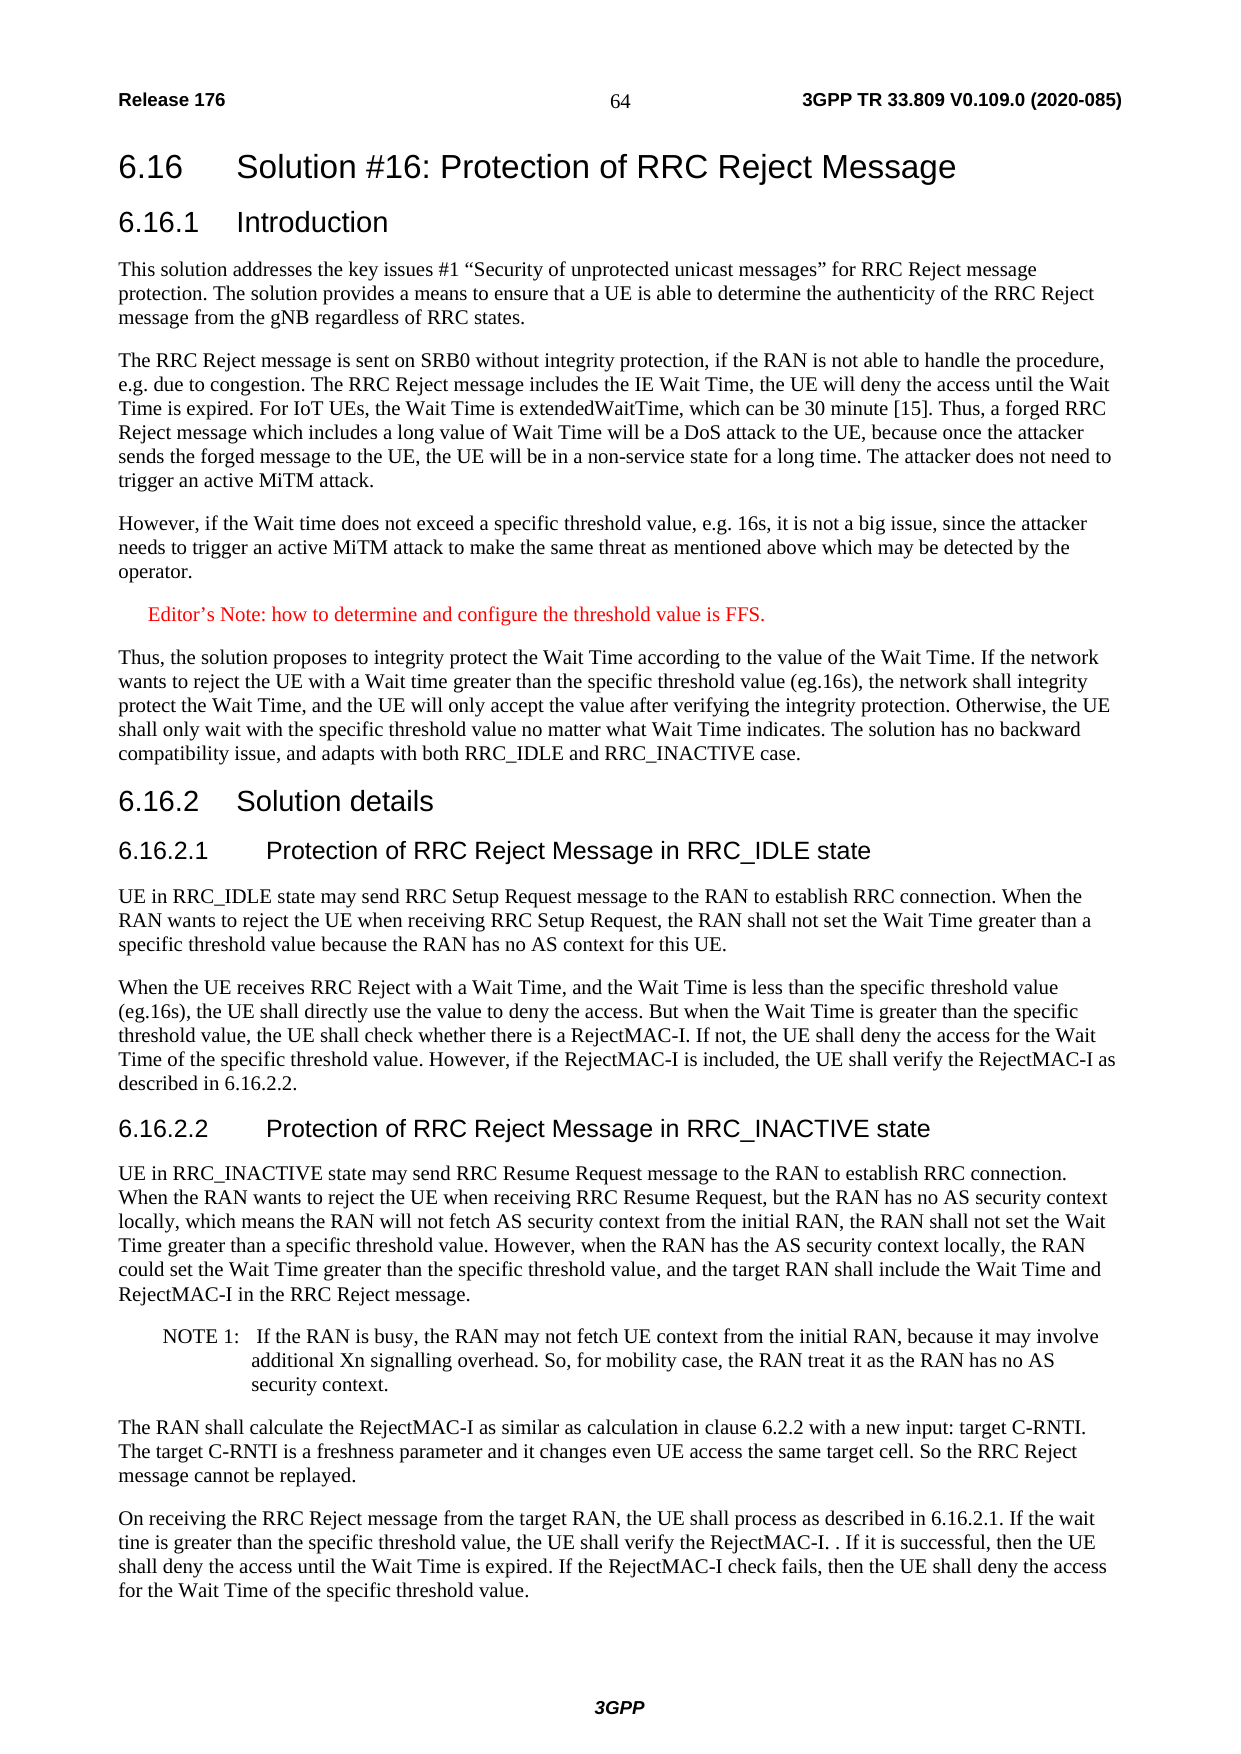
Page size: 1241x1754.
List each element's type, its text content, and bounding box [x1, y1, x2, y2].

text Editor’s Note: how to determine and configure the threshold value is FFS. [148, 602, 1122, 626]
text UE in RRC_INACTIVE state may send RRC Resume Request message to the RAN to establish RRC connection. When the RAN wants to reject the UE when receiving RRC Resume Request, but the RAN has no AS security context locally, which means the RAN will not fetch AS security context from the initial RAN, the RAN shall not set the Wait Time greater than a specific threshold value. However, when the RAN has the AS security context locally, the RAN could set the Wait Time greater than the specific threshold value, and the target RAN shall include the Wait Time and RejectMAC-I in the RRC Reject message. [118, 1161, 1122, 1306]
text The RRC Reject message is sent on SRB0 without integrity protection, if the RAN is not able to handle the procedure, e.g. due to congestion. The RRC Reject message includes the IE Wait Time, the UE will deny the access until the Wait Time is expired. For IoT UEs, the Wait Time is extendedWaitTime, which can be 30 minute [15]. Thus, a forged RRC Reject message which includes a long value of Wait Time will be a DoS attack to the UE, because once the attacker sends the forged message to the UE, the UE will be in a non-service state for a long time. The attacker does not need to trigger an active MiTM attack. [118, 348, 1122, 492]
text This solution addresses the key issues #1 “Security of unprotected unicast messages” for RRC Reject message protection. The solution provides a means to ensure that a UE is able to determine the authenticity of the RRC Reject message from the gNB regardless of RRC states. [118, 257, 1122, 329]
text When the UE receives RRC Reject with a Wait Time, and the Wait Time is less than the specific threshold value (eg.16s), the UE shall directly use the value to deny the access. But when the Wait Time is greater than the specific threshold value, the UE shall check whether there is a RejectMAC-I. If not, the UE shall deny the access for the Wait Time of the specific threshold value. However, if the RejectMAC-I is included, the UE shall verify the RejectMAC-I as described in 6.16.2.2. [118, 974, 1122, 1095]
text On receiving the RRC Reject message from the target RAN, the UE shall process as described in 6.16.2.1. If the wait tine is greater than the specific threshold value, the UE shall verify the RejectMAC-I. . If it is successful, then the UE shall deny the access until the Wait Time is expired. If the RejectMAC-I check fails, then the UE shall deny the access for the Wait Time of the specific threshold value. [118, 1506, 1122, 1602]
text NOTE 1: If the RAN is busy, the RAN may not fetch UE context from the initial RAN, because it may involve additional Xn signalling overhead. So, for mobility case, the RAN treat it as the RAN has no AS security context. [162, 1324, 1122, 1396]
subtitle 6.16.2 Solution details [118, 784, 1122, 817]
text Thus, the solution proposes to integrity protect the Wait Time according to the value of the Wait Time. If the network wants to reject the UE with a Wait time greater than the specific threshold value (eg.16s), the network shall integrity protect the Wait Time, and the UE will only accept the value after verifying the integrity protection. Otherwise, the UE shall only wait with the specific threshold value no matter what Wait Time indicates. The solution has no backward compatibility issue, and adapts with both RRC_IDLE and RRC_INACTIVE case. [118, 645, 1122, 765]
text However, if the Wait time does not exceed a specific threshold value, e.g. 16s, it is not a big issue, since the attacker needs to trigger an active MiTM attack to make the same threat as mentioned above which may be detected by the operator. [118, 511, 1122, 583]
subtitle 6.16 Solution #16: Protection of RRC Reject Message [118, 147, 1122, 186]
subtitle 6.16.1 Introduction [118, 205, 1122, 238]
subtitle 6.16.2.2 Protection of RRC Reject Message in RRC_INACTIVE state [118, 1114, 1122, 1142]
text The RAN shall calculate the RejectMAC-I as similar as calculation in clause 6.2.2 with a new input: target C-RNTI. The target C-RNTI is a freshness parameter and it changes even UE access the same target cell. So the RRC Reject message cannot be replayed. [118, 1415, 1122, 1487]
subtitle 6.16.2.1 Protection of RRC Reject Message in RRC_IDLE state [118, 836, 1122, 865]
text UE in RRC_IDLE state may send RRC Setup Request message to the RAN to establish RRC connection. When the RAN wants to reject the UE when receiving RRC Setup Request, the RAN shall not set the Wait Time greater than a specific threshold value because the RAN has no AS context for this UE. [118, 884, 1122, 956]
